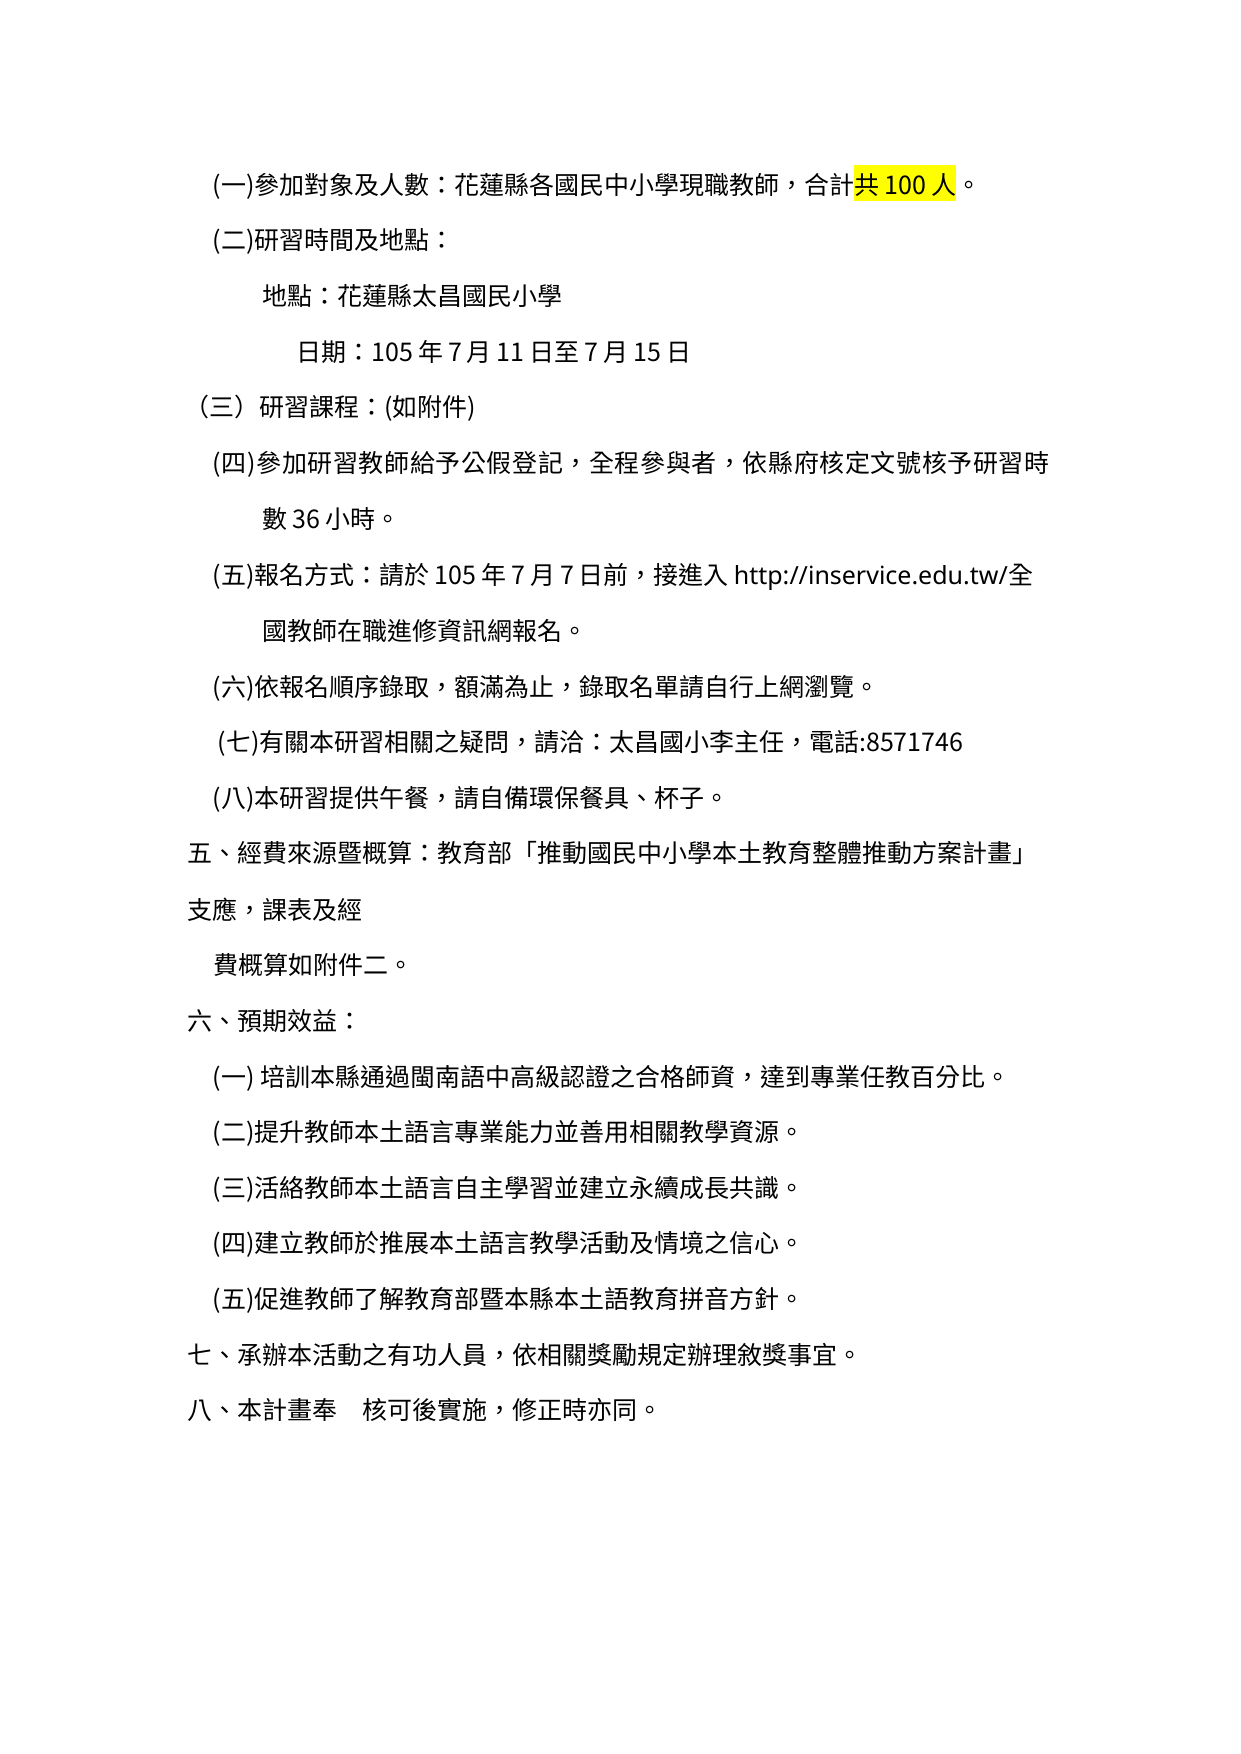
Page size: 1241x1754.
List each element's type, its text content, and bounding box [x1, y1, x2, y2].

text 五、經費來源暨概算：教育部「推動國民中小學本土教育整體推動方案計畫」支應，課表及經 [187, 833, 1053, 927]
text (五)報名方式：請於105年7月7日前，接進入http://inservice.edu.tw/全國教師在職進修資訊網報名。 [212, 554, 1053, 648]
text 日期：105年7月11日至7月15日 [187, 331, 1053, 369]
text (一) 培訓本縣通過閩南語中高級認證之合格師資，達到專業任教百分比。 [187, 1056, 1053, 1094]
text （三）研習課程：(如附件) [173, 387, 1053, 424]
text (一)參加對象及人數：花蓮縣各國民中小學現職教師，合計共100人。 [187, 164, 1053, 202]
text 六、預期效益： [187, 1001, 1053, 1038]
text (五)促進教師了解教育部暨本縣本土語教育拼音方針。 [187, 1279, 1053, 1316]
text (六)依報名順序錄取，額滿為止，錄取名單請自行上網瀏覽。 [187, 666, 1053, 704]
text (二)提升教師本土語言專業能力並善用相關教學資源。 [187, 1112, 1053, 1149]
text 費概算如附件二。 [187, 945, 1053, 983]
text (四)參加研習教師給予公假登記，全程參與者，依縣府核定文號核予研習時數36小時。 [212, 443, 1053, 536]
text 七、承辦本活動之有功人員，依相關獎勵規定辦理敘獎事宜。 [187, 1334, 1053, 1372]
text (二)研習時間及地點： [187, 220, 1053, 258]
text 八、本計畫奉 核可後實施，修正時亦同。 [187, 1390, 1053, 1428]
text (八)本研習提供午餐，請自備環保餐具、杯子。 [187, 778, 1053, 815]
text 地點：花蓮縣太昌國民小學 [187, 276, 1053, 313]
text (七)有關本研習相關之疑問，請洽：太昌國小李主任，電話:8571746 [217, 722, 1053, 759]
text (三)活絡教師本土語言自主學習並建立永續成長共識。 [187, 1168, 1053, 1205]
text (四)建立教師於推展本土語言教學活動及情境之信心。 [187, 1223, 1053, 1261]
